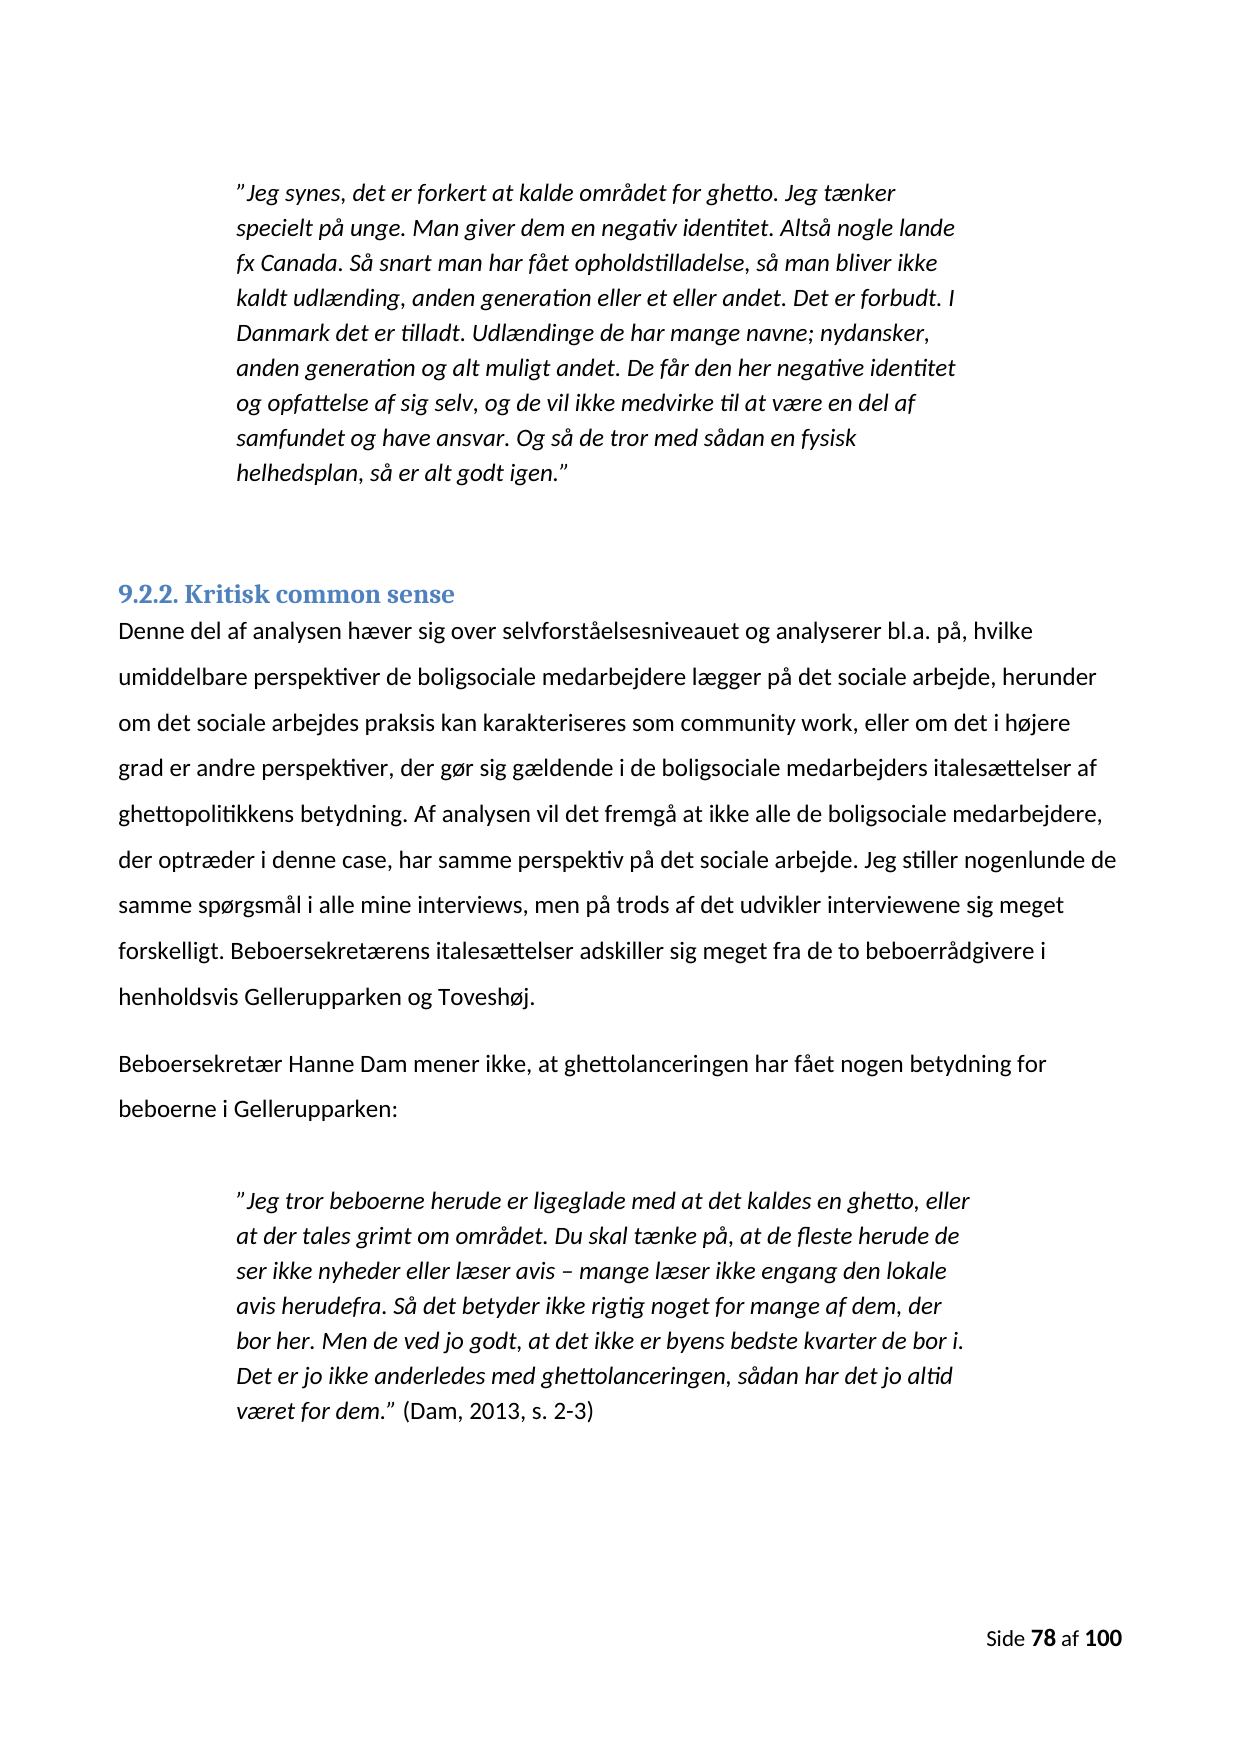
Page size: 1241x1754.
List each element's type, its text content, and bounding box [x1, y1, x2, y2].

text ”Jeg tror beboerne herude er ligeglade med at det kaldes en ghetto, eller at der tales grimt om området. Du skal tænke på, at de fleste herude de ser ikke nyheder eller læser avis – mange læser ikke engang den lokale avis herudefra. Så det betyder ikke rigtig noget for mange af dem, der bor her. Men de ved jo godt, at det ikke er byens bedste kvarter de bor i. Det er jo ikke anderledes med ghettolanceringen, sådan har det jo altid været for dem.” [236, 1185, 974, 1425]
text ”Jeg synes, det er forkert at kalde området for ghetto. Jeg tænker specielt på unge. Man giver dem en negativ identitet. Altså nogle lande fx Canada. Så snart man har fået opholdstilladelse, så man bliver ikke kaldt udlænding, anden generation eller et eller andet. Det er forbudt. I Danmark det er tilladt. Udlændinge de har mange navne; nydansker, anden generation og alt muligt andet. De får den her negative identitet og opfattelse af sig selv, og de vil ikke medvirke til at være en del af samfundet og have ansvar. Og så de tror med sådan en fysisk helhedsplan, så er alt godt igen.” [236, 177, 974, 488]
text 9.2.2. Kritisk common sense [118, 579, 1122, 611]
text Beboersekretær Hanne Dam mener ikke, at ghettolanceringen har fået nogen betydning for beboerne i Gellerupparken: [118, 1048, 1122, 1124]
text Denne del af analysen hæver sig over selvforståelsesniveauet og analyserer bl.a. på, hvilke umiddelbare perspektiver de boligsociale medarbejdere lægger på det sociale arbejde, herunder om det sociale arbejdes praksis kan karakteriseres som community work, eller om det i højere grad er andre perspektiver, der gør sig gældende i de boligsociale medarbejders italesættelser af ghettopolitikkens betydning. Af analysen vil det fremgå at ikke alle de boligsociale medarbejdere, der optræder i denne case, har samme perspektiv på det sociale arbejde. Jeg stiller nogenlunde de samme spørgsmål i alle mine interviews, men på trods af det udvikler interviewene sig meget forskelligt. Beboersekretærens italesættelser adskiller sig meget fra de to beboerrådgivere i henholdsvis Gellerupparken og Toveshøj. [118, 615, 1122, 1012]
